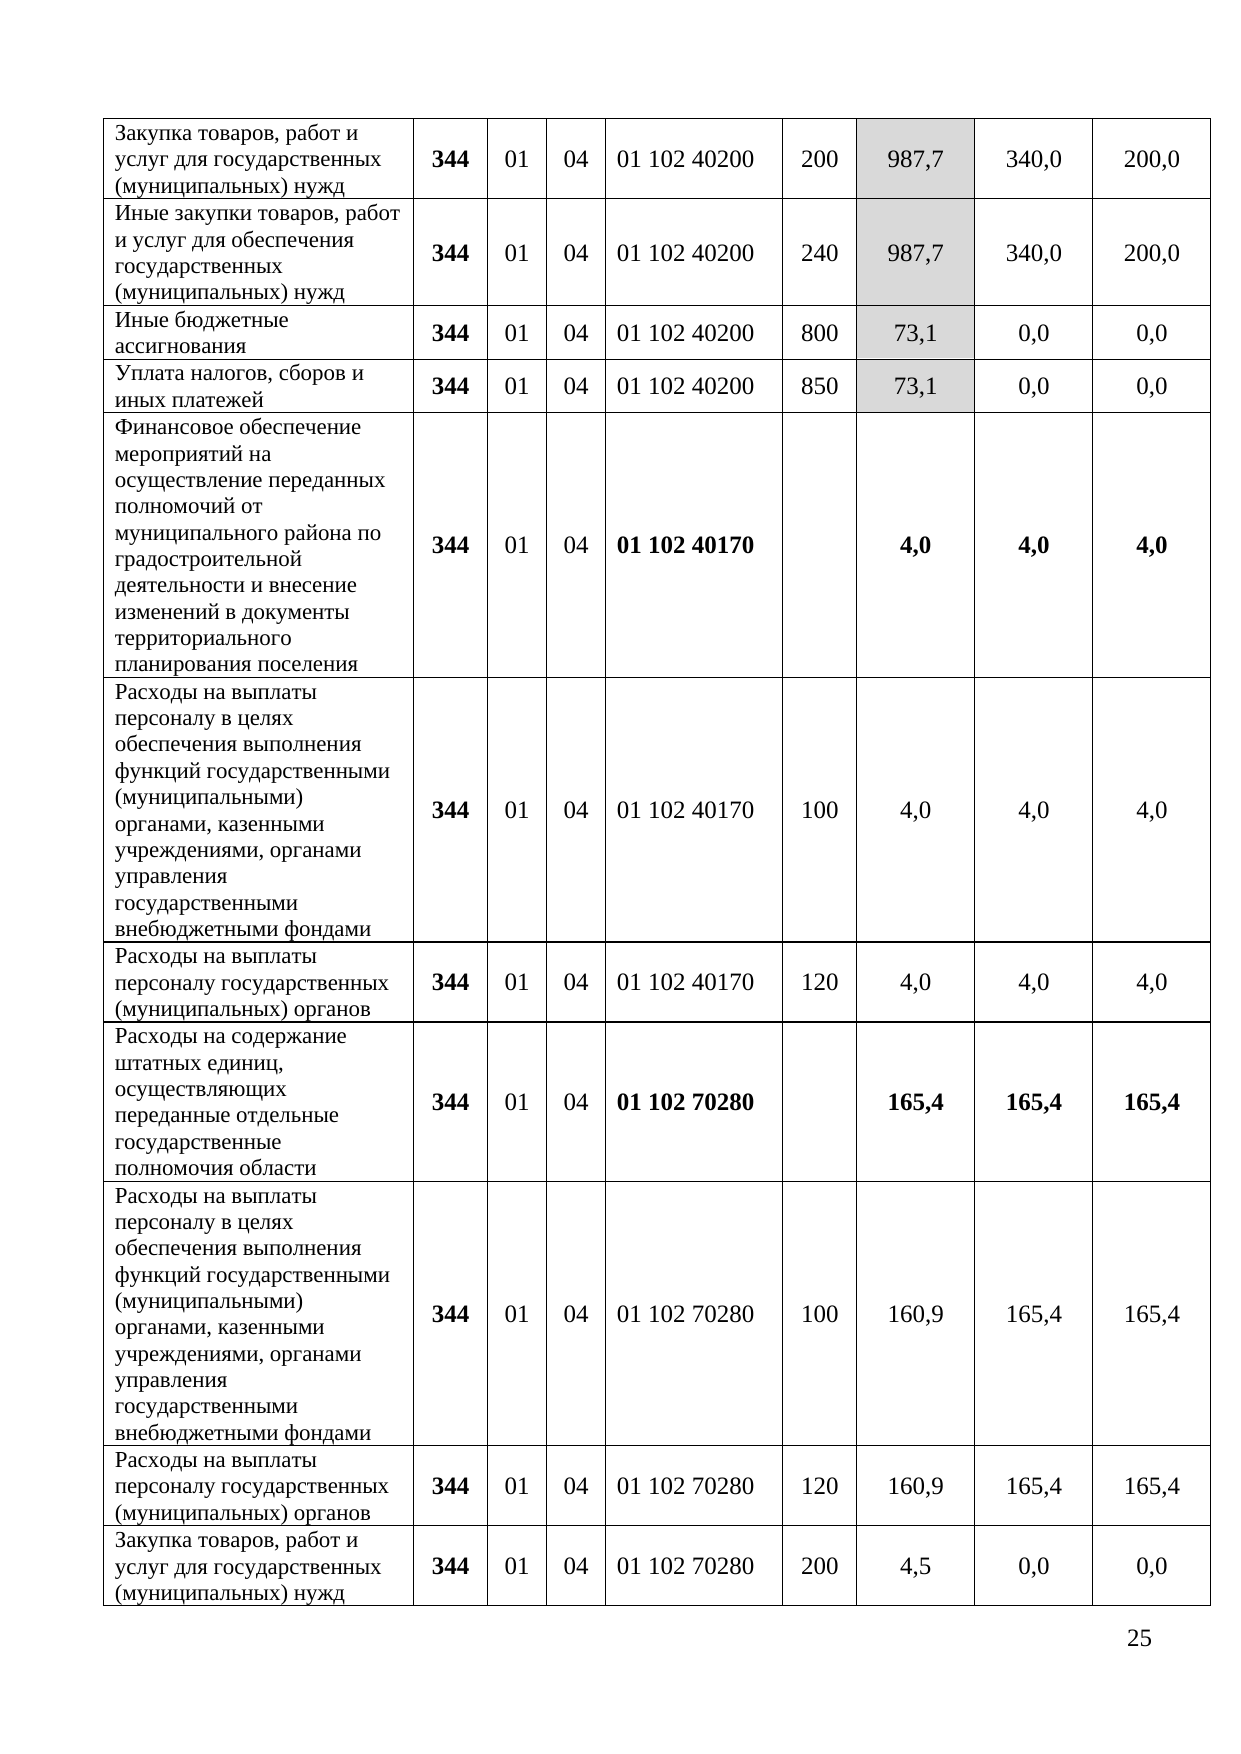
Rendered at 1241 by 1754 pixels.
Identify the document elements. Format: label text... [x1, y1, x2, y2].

table_cell 4,0 [1093, 678, 1210, 941]
table_cell 01 102 40200 [606, 199, 782, 305]
table_cell 200,0 [1093, 199, 1210, 305]
table_cell Уплата налогов, сборов и иных платежей [104, 360, 413, 412]
table_cell Финансовое обеспечение мероприятий на осуществление переданных полномочий от муниципального района по градостроительной деятельности и внесение изменений в документы территориального планирования поселения [104, 413, 413, 677]
table_cell 120 [783, 943, 856, 1021]
table_cell 04 [547, 1023, 605, 1181]
table_cell 340,0 [975, 119, 1092, 198]
table_cell 01 [488, 360, 546, 412]
table_cell 165,4 [1093, 1182, 1210, 1445]
table_cell 165,4 [975, 1023, 1092, 1181]
table_cell 100 [783, 1182, 856, 1445]
table_cell 344 [414, 678, 487, 941]
table_cell 01 102 70280 [606, 1182, 782, 1445]
table_cell 01 [488, 199, 546, 305]
table_cell 01 102 70280 [606, 1446, 782, 1525]
table_cell 4,0 [975, 413, 1092, 677]
table_cell 165,4 [975, 1182, 1092, 1445]
table_cell 01 102 70280 [606, 1526, 782, 1605]
table_cell 01 [488, 1023, 546, 1181]
table_cell [783, 1023, 856, 1181]
table_cell 200 [783, 119, 856, 198]
table_cell 73,1 [857, 360, 974, 412]
table_cell 04 [547, 1182, 605, 1445]
table_cell 340,0 [975, 199, 1092, 305]
table_cell 01 102 40170 [606, 678, 782, 941]
table_cell 344 [414, 1182, 487, 1445]
table_cell 4,5 [857, 1526, 974, 1605]
table_cell 165,4 [975, 1446, 1092, 1525]
table_cell 344 [414, 1023, 487, 1181]
table_cell 800 [783, 306, 856, 358]
table_cell 4,0 [857, 678, 974, 941]
table_cell 100 [783, 678, 856, 941]
table_cell 4,0 [857, 413, 974, 677]
table_cell 04 [547, 306, 605, 358]
table_cell 04 [547, 360, 605, 412]
table_cell 4,0 [975, 943, 1092, 1021]
table_cell 344 [414, 1446, 487, 1525]
table_cell 4,0 [1093, 413, 1210, 677]
table_cell 01 [488, 119, 546, 198]
table_cell 04 [547, 678, 605, 941]
table_cell 0,0 [1093, 306, 1210, 358]
table_cell 0,0 [1093, 360, 1210, 412]
table_cell 240 [783, 199, 856, 305]
table_cell 987,7 [857, 199, 974, 305]
table_cell 344 [414, 1526, 487, 1605]
table_cell 344 [414, 413, 487, 677]
table_cell 344 [414, 360, 487, 412]
table_cell 01 [488, 943, 546, 1021]
table_cell 01 [488, 413, 546, 677]
table_cell Закупка товаров, работ и услуг для государственных (муниципальных) нужд [104, 1526, 413, 1605]
table_cell [783, 413, 856, 677]
table_cell 01 [488, 306, 546, 358]
table_cell 01 102 40170 [606, 943, 782, 1021]
table_cell Расходы на выплаты персоналу государственных (муниципальных) органов [104, 943, 413, 1021]
table_cell 0,0 [975, 306, 1092, 358]
table_cell 0,0 [975, 1526, 1092, 1605]
table_cell 01 102 70280 [606, 1023, 782, 1181]
table_cell 987,7 [857, 119, 974, 198]
table_cell 850 [783, 360, 856, 412]
table_cell 04 [547, 1446, 605, 1525]
table_cell 344 [414, 943, 487, 1021]
table_cell 0,0 [975, 360, 1092, 412]
table_cell 73,1 [857, 306, 974, 358]
table_cell Иные закупки товаров, работ и услуг для обеспечения государственных (муниципальных) нужд [104, 199, 413, 305]
table_cell 4,0 [1093, 943, 1210, 1021]
table_cell 165,4 [857, 1023, 974, 1181]
table_cell 04 [547, 943, 605, 1021]
table_cell 344 [414, 199, 487, 305]
table_cell 01 102 40200 [606, 360, 782, 412]
table_cell 01 102 40170 [606, 413, 782, 677]
table_cell 120 [783, 1446, 856, 1525]
table_cell 01 102 40200 [606, 119, 782, 198]
table_cell 200 [783, 1526, 856, 1605]
table_cell 01 [488, 1182, 546, 1445]
table_cell 04 [547, 1526, 605, 1605]
table_cell 04 [547, 199, 605, 305]
table_cell 200,0 [1093, 119, 1210, 198]
table_cell 165,4 [1093, 1446, 1210, 1525]
table_cell 01 102 40200 [606, 306, 782, 358]
table_cell 160,9 [857, 1446, 974, 1525]
table_cell 344 [414, 119, 487, 198]
table_cell 4,0 [975, 678, 1092, 941]
table_cell Расходы на содержание штатных единиц, осуществляющих переданные отдельные государственные полномочия области [104, 1023, 413, 1181]
table_cell Расходы на выплаты персоналу в целях обеспечения выполнения функций государственными (муниципальными) органами, казенными учреждениями, органами управления государственными внебюджетными фондами [104, 678, 413, 941]
table_cell Расходы на выплаты персоналу в целях обеспечения выполнения функций государственными (муниципальными) органами, казенными учреждениями, органами управления государственными внебюджетными фондами [104, 1182, 413, 1445]
table_cell Расходы на выплаты персоналу государственных (муниципальных) органов [104, 1446, 413, 1525]
table_cell 165,4 [1093, 1023, 1210, 1181]
table_cell 04 [547, 413, 605, 677]
table_cell Иные бюджетные ассигнования [104, 306, 413, 358]
table_cell Закупка товаров, работ и услуг для государственных (муниципальных) нужд [104, 119, 413, 198]
table_cell 4,0 [857, 943, 974, 1021]
table_cell 01 [488, 1526, 546, 1605]
table_cell 344 [414, 306, 487, 358]
table_cell 160,9 [857, 1182, 974, 1445]
table_cell 04 [547, 119, 605, 198]
table_cell 01 [488, 678, 546, 941]
table_cell 0,0 [1093, 1526, 1210, 1605]
table_cell 01 [488, 1446, 546, 1525]
